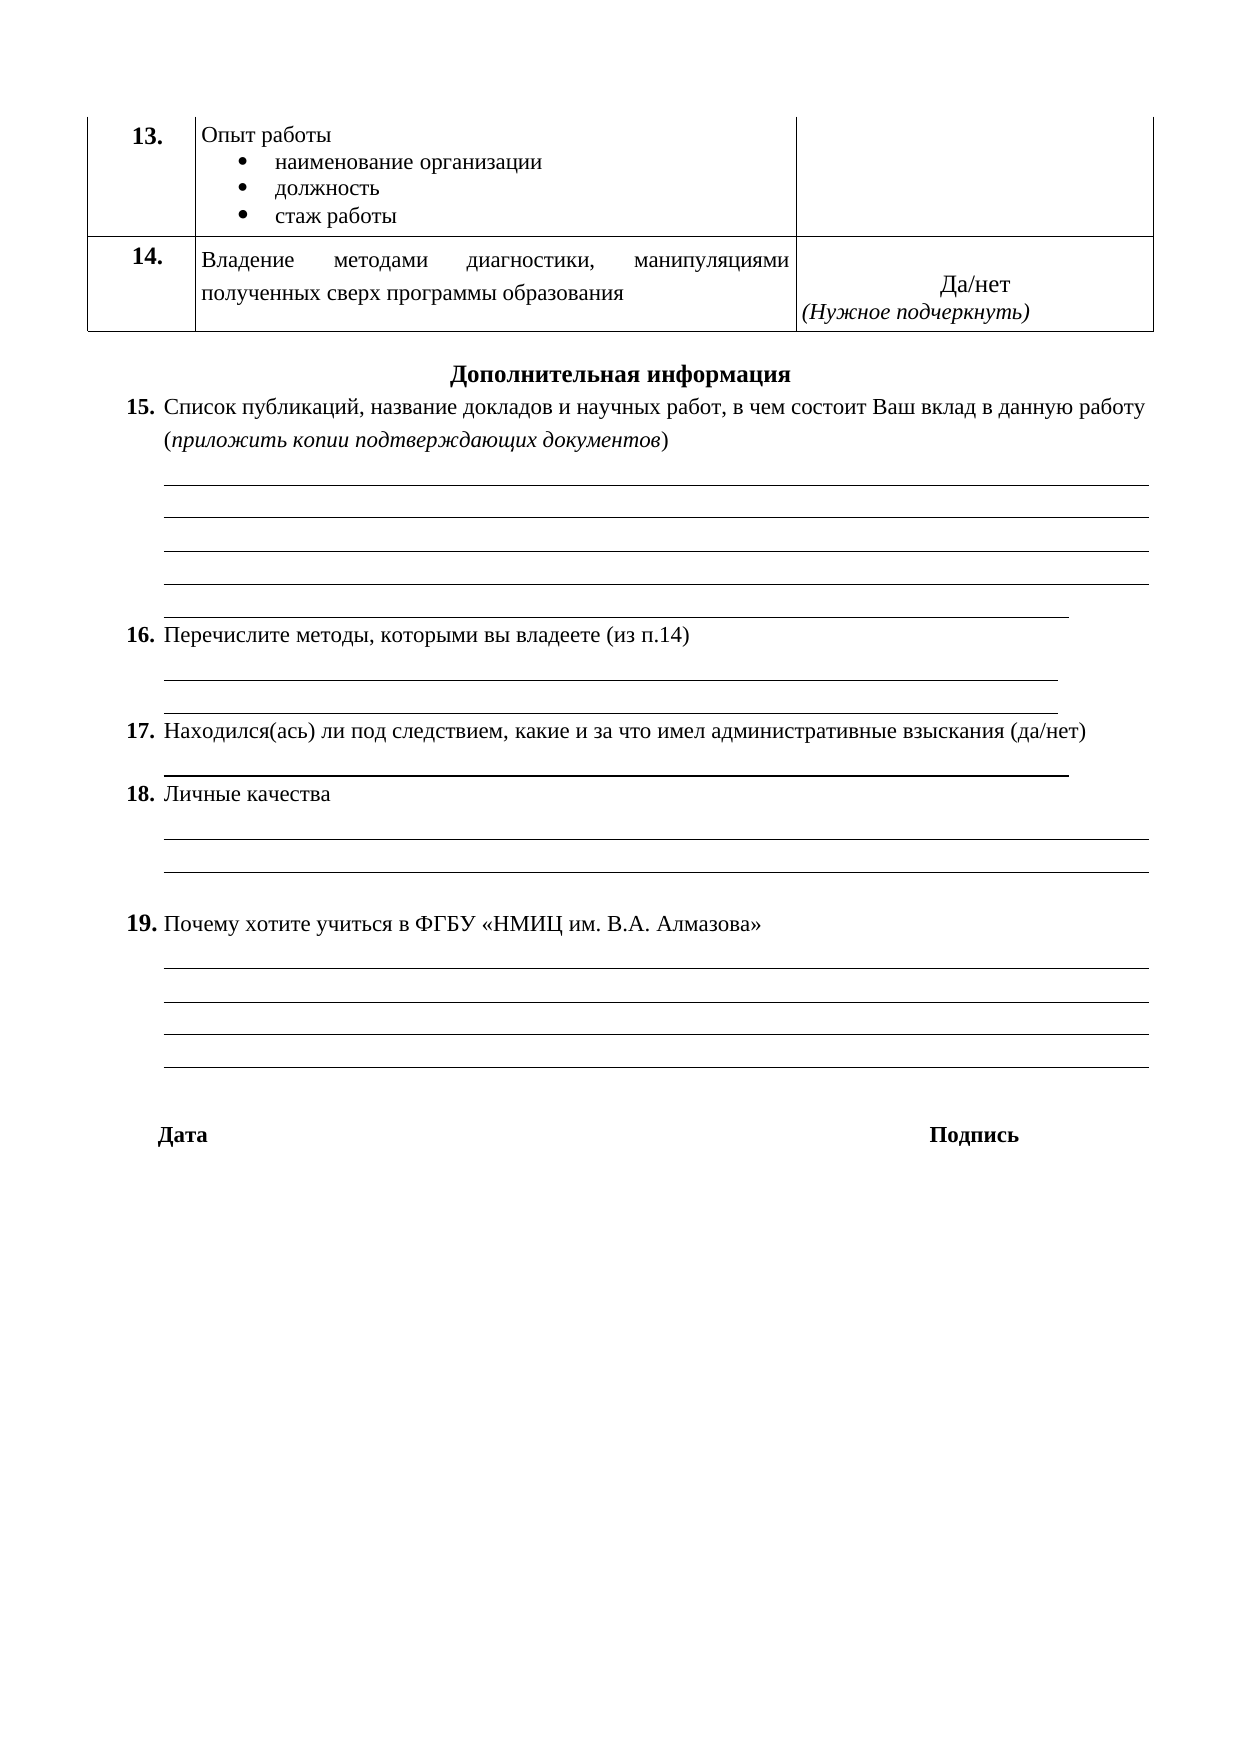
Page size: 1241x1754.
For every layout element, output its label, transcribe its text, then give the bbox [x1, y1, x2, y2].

table_header [797, 117, 1153, 236]
list Почему хотите учиться в ФГБУ «НМИЦ им. В.А. Алмазова» [126, 908, 1165, 937]
text Дата Подпись [158, 1121, 1165, 1147]
list Список публикаций, название докладов и научных работ, в чем состоит Ваш вклад в данную работу (приложить копии подтверждающих документов) [126, 393, 1147, 452]
table_header Опыт работы наименование организации должность стаж работы [196, 117, 796, 236]
table_header 13. [88, 117, 195, 236]
list Личные качества [126, 775, 1165, 807]
list Перечислите методы, которыми вы владеете (из п.14) [126, 613, 1165, 648]
table_cell Да/нет (Нужное подчеркнуть) [797, 237, 1153, 331]
table_cell Владение методами диагностики, манипуляциями полученных сверх программы образования [196, 237, 796, 331]
table_cell 14. [88, 237, 195, 331]
subtitle Дополнительная информация [450, 359, 1165, 388]
list Находился(ась) ли под следствием, какие и за что имел административные взыскания (да/нет) [126, 709, 1165, 744]
